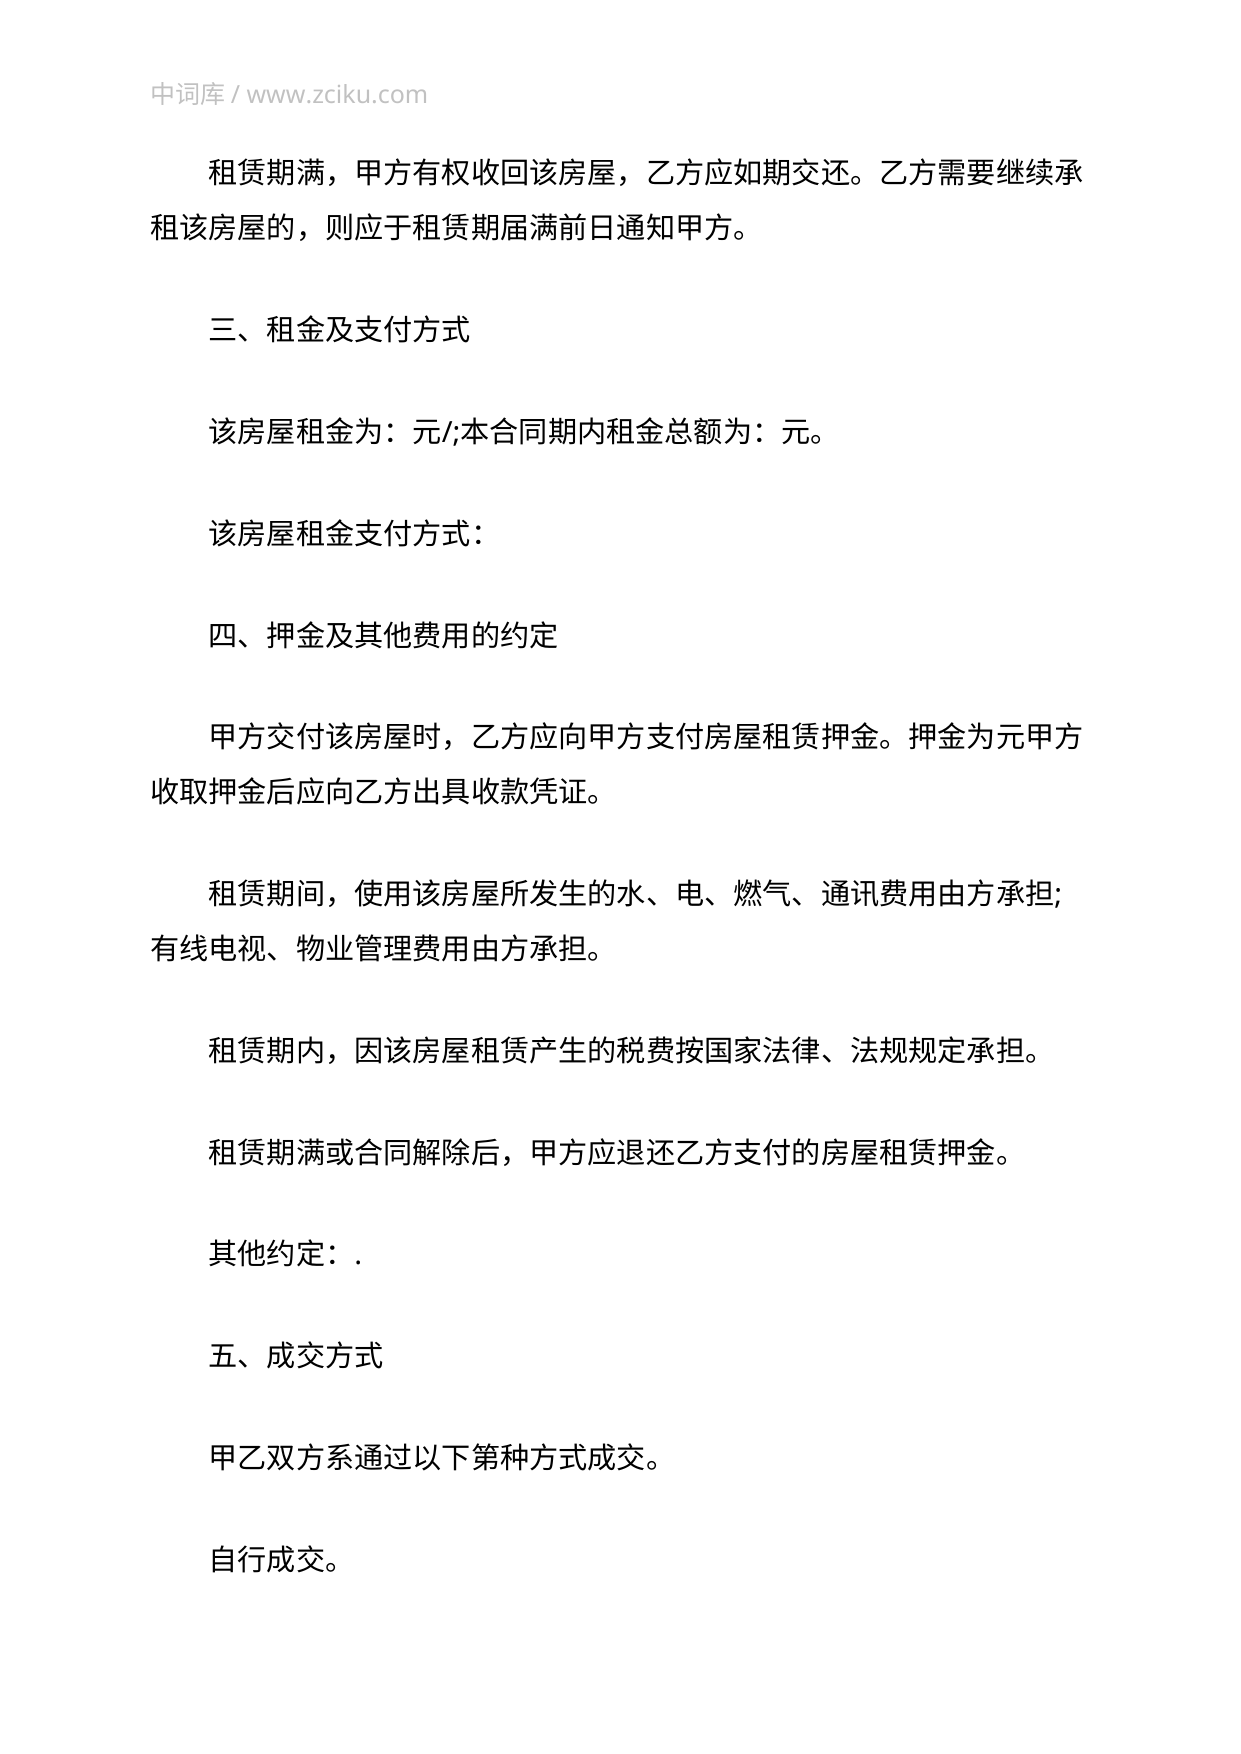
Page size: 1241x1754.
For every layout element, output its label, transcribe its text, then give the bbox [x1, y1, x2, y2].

text 四、押金及其他费用的约定 [150, 612, 1090, 654]
text 甲乙双方系通过以下第种方式成交。 [150, 1435, 1090, 1477]
text 三、租金及支付方式 [150, 307, 1090, 349]
text 该房屋租金为：元/;本合同期内租金总额为：元。 [150, 408, 1090, 451]
text 自行成交。 [150, 1536, 1090, 1579]
text 甲方交付该房屋时，乙方应向甲方支付房屋租赁押金。押金为元甲方收取押金后应向乙方出具收款凭证。 [150, 714, 1090, 811]
text 五、成交方式 [150, 1333, 1090, 1375]
text 租赁期满或合同解除后，甲方应退还乙方支付的房屋租赁押金。 [150, 1129, 1090, 1171]
text 其他约定：. [150, 1231, 1090, 1273]
text 租赁期内，因该房屋租赁产生的税费按国家法律、法规规定承担。 [150, 1027, 1090, 1070]
text 租赁期满，甲方有权收回该房屋，乙方应如期交还。乙方需要继续承租该房屋的，则应于租赁期届满前日通知甲方。 [150, 150, 1090, 247]
text 该房屋租金支付方式： [150, 510, 1090, 553]
text 租赁期间，使用该房屋所发生的水、电、燃气、通讯费用由方承担;有线电视、物业管理费用由方承担。 [150, 871, 1090, 968]
